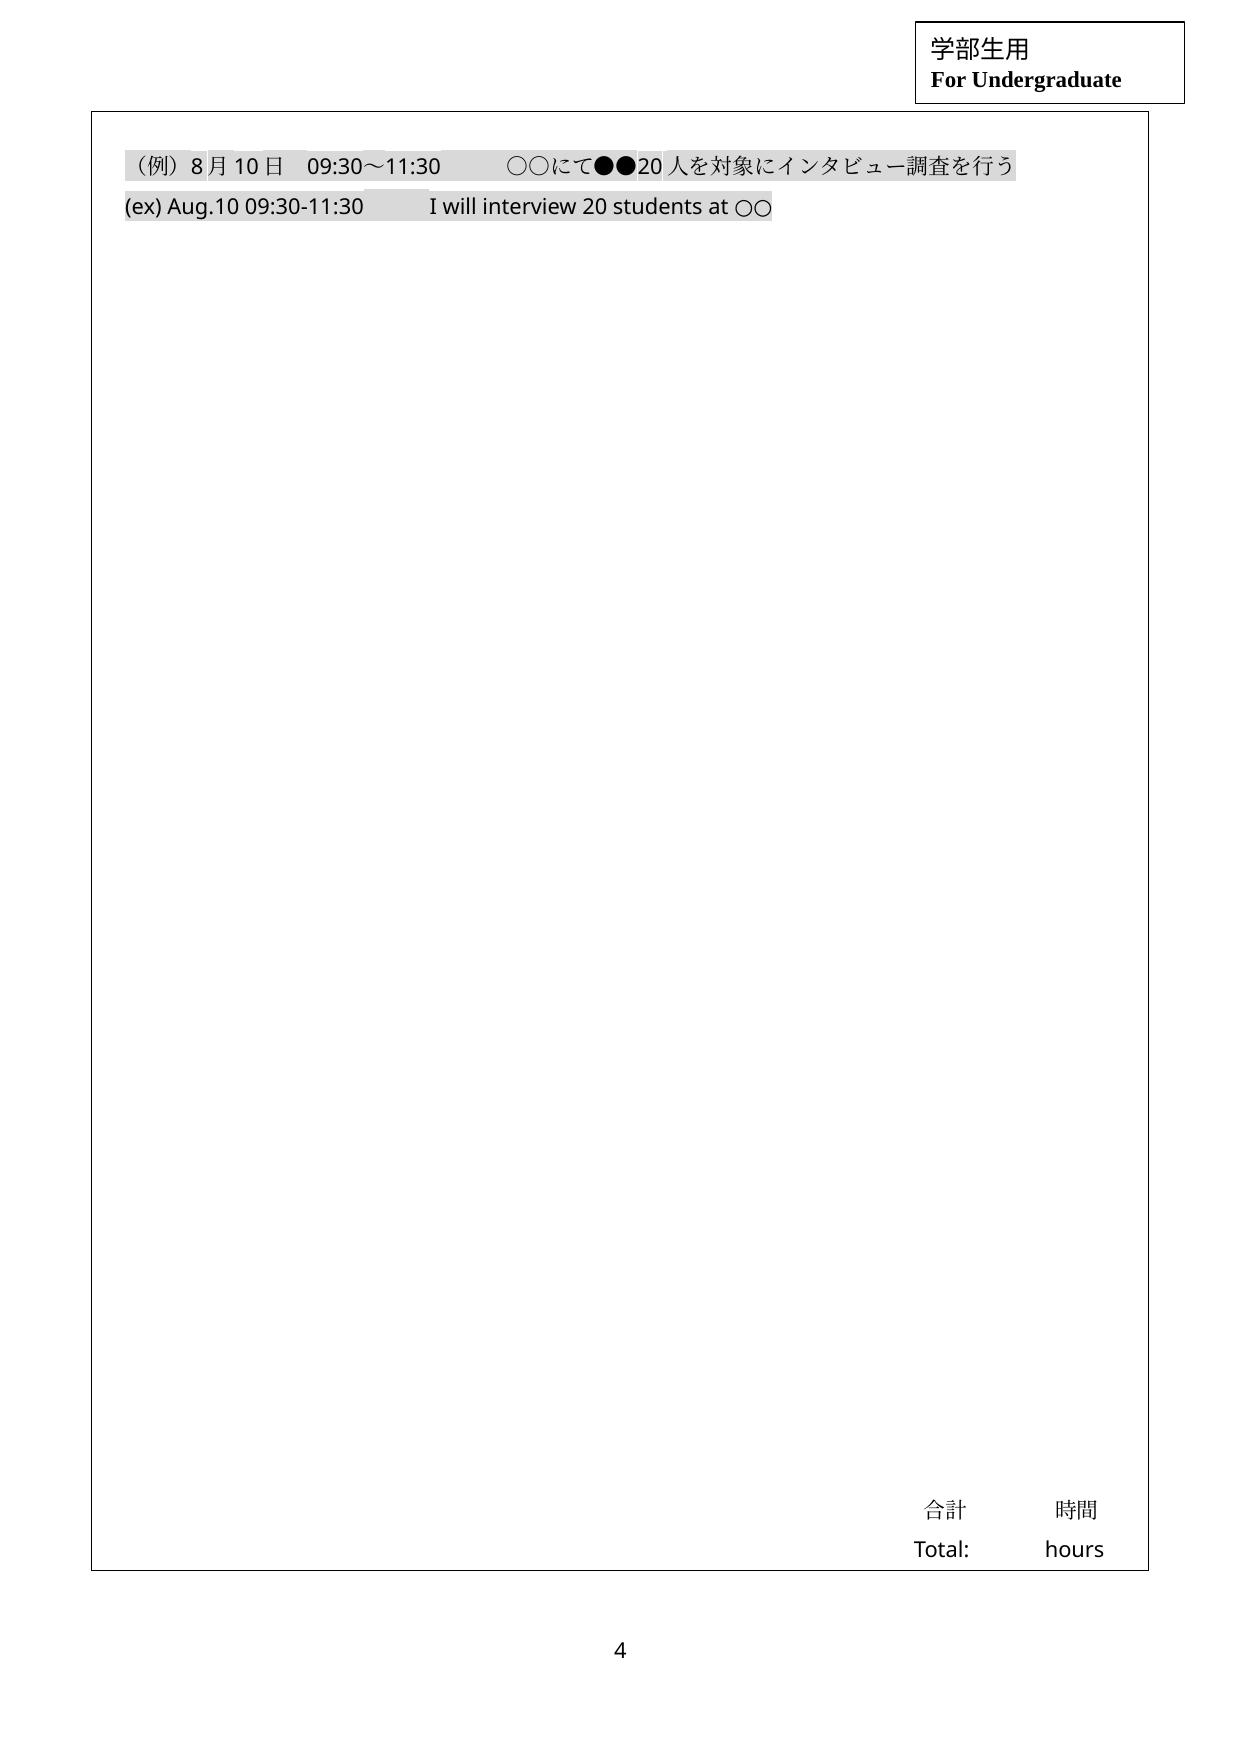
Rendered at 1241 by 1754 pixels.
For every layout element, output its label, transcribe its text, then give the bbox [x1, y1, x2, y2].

table_cell （例）8月10日 09:30～11:30 ○○にて●●20人を対象にインタビュー調査を行う 合計 時間 [92, 112, 1148, 1570]
